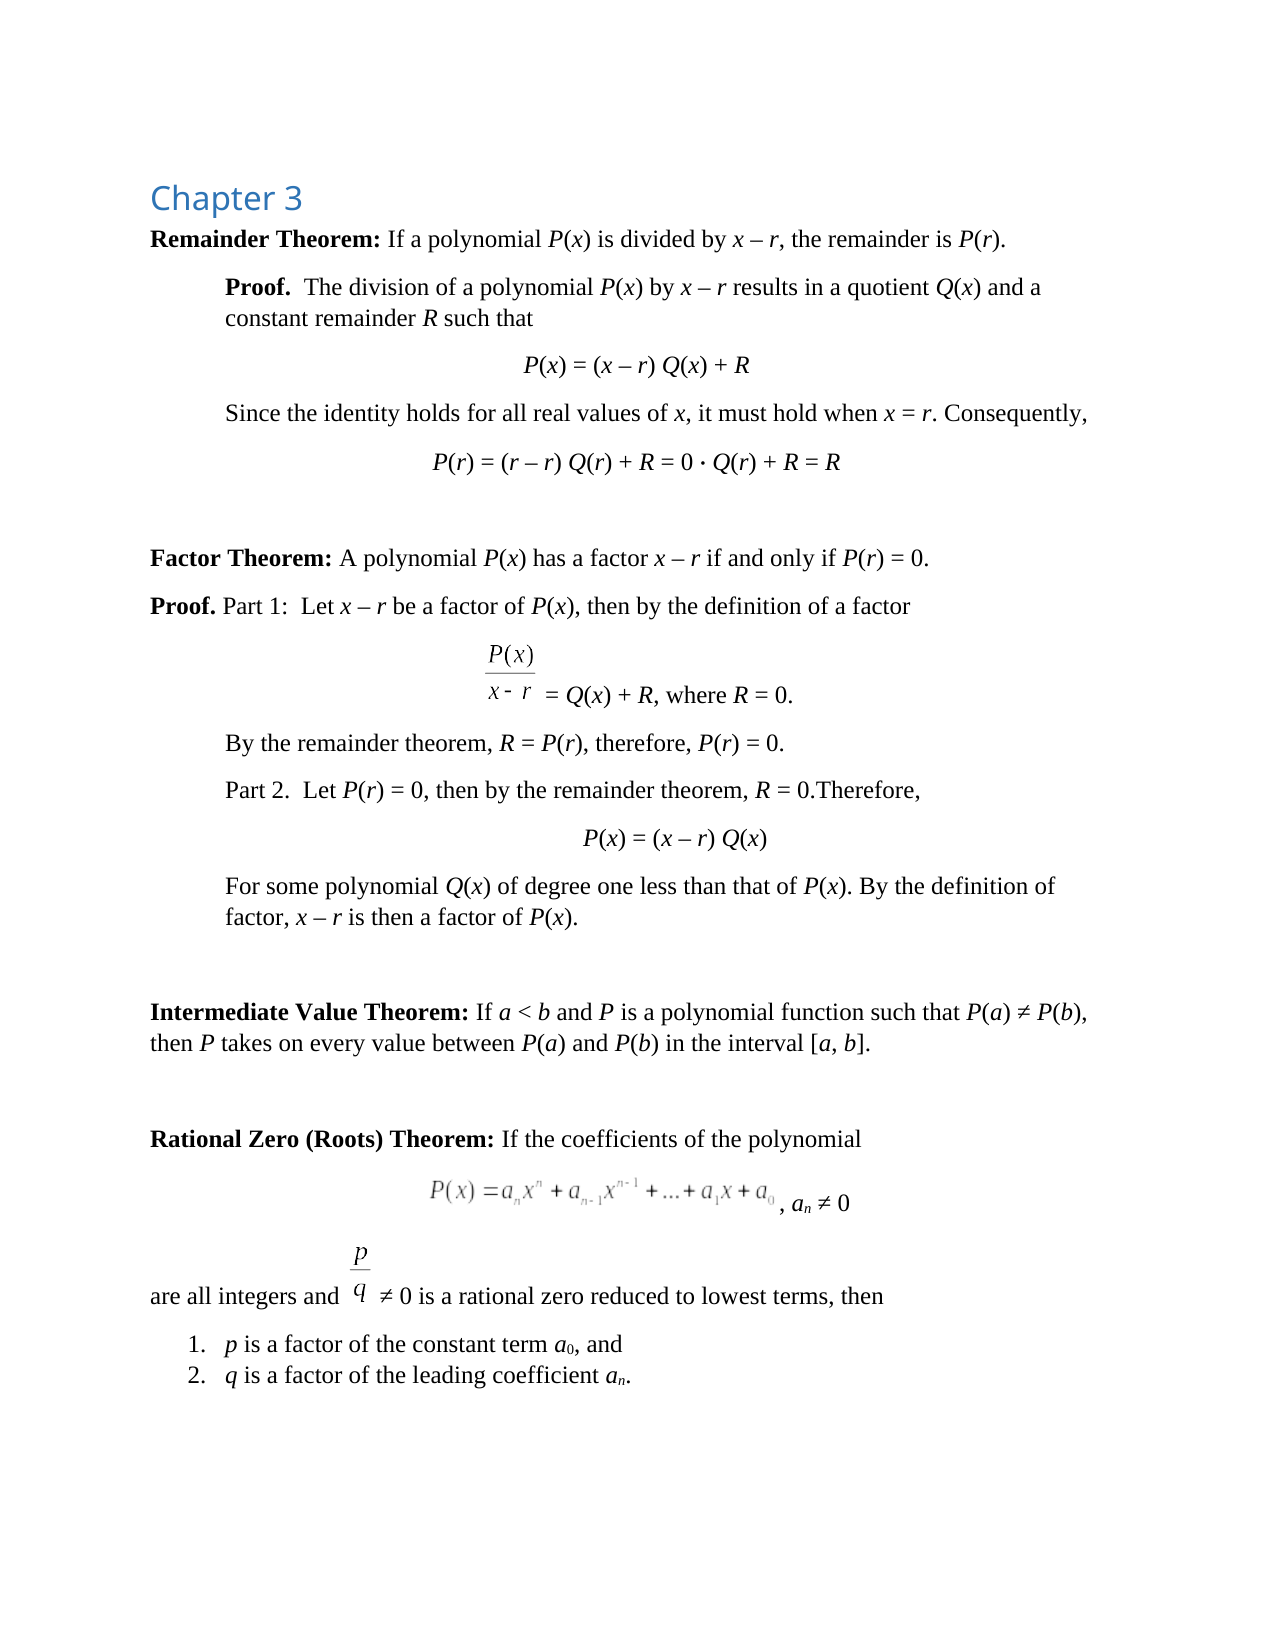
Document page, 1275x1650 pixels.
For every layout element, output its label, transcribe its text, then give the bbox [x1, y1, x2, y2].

text are all integers and ≠ 0 is a rational zero reduced to lowest terms, then [150, 1236, 1125, 1310]
text Factor Theorem: A polynomial P(x) has a factor x – r if and only if P(r) = 0. [150, 543, 1125, 572]
text P(x) = (x – r) Q(x) [150, 823, 1125, 852]
text , an ≠ 0 [150, 1171, 1125, 1217]
list p is a factor of the constant term a0, and [187, 1329, 1125, 1357]
text Remainder Theorem: If a polynomial P(x) is divided by x – r, the remainder is P(r). [150, 224, 1125, 253]
text For some polynomial Q(x) of degree one less than that of P(x). By the definition of factor, x – r is then a factor of P(x). [225, 871, 1125, 931]
text P(r) = (r – r) Q(r) + R = 0 · Q(r) + R = R [150, 446, 1125, 476]
text Proof. Part 1: Let x – r be a factor of P(x), then by the definition of a factor [150, 591, 1125, 619]
list q is a factor of the leading coefficient an. [187, 1360, 1125, 1388]
subtitle Chapter 3 [150, 175, 1125, 220]
text P(x) = (x – r) Q(x) + R [150, 350, 1125, 379]
text Proof. The division of a polynomial P(x) by x – r results in a quotient Q(x) and a constant remainder R such that [225, 272, 1125, 331]
text Since the identity holds for all real values of x, it must hold when x = r. Consequently, [150, 398, 1125, 427]
text By the remainder theorem, R = P(r), therefore, P(r) = 0. [150, 728, 1125, 756]
text Part 2. Let P(r) = 0, then by the remainder theorem, R = 0.Therefore, [150, 775, 1125, 804]
text = Q(x) + R, where R = 0. [150, 638, 1125, 709]
text Intermediate Value Theorem: If a < b and P is a polynomial function such that P(a) ≠ P(b), then P takes on every value between P(a) and P(b) in the interval [a, b]. [150, 997, 1125, 1057]
text Rational Zero (Roots) Theorem: If the coefficients of the polynomial [150, 1124, 1125, 1152]
